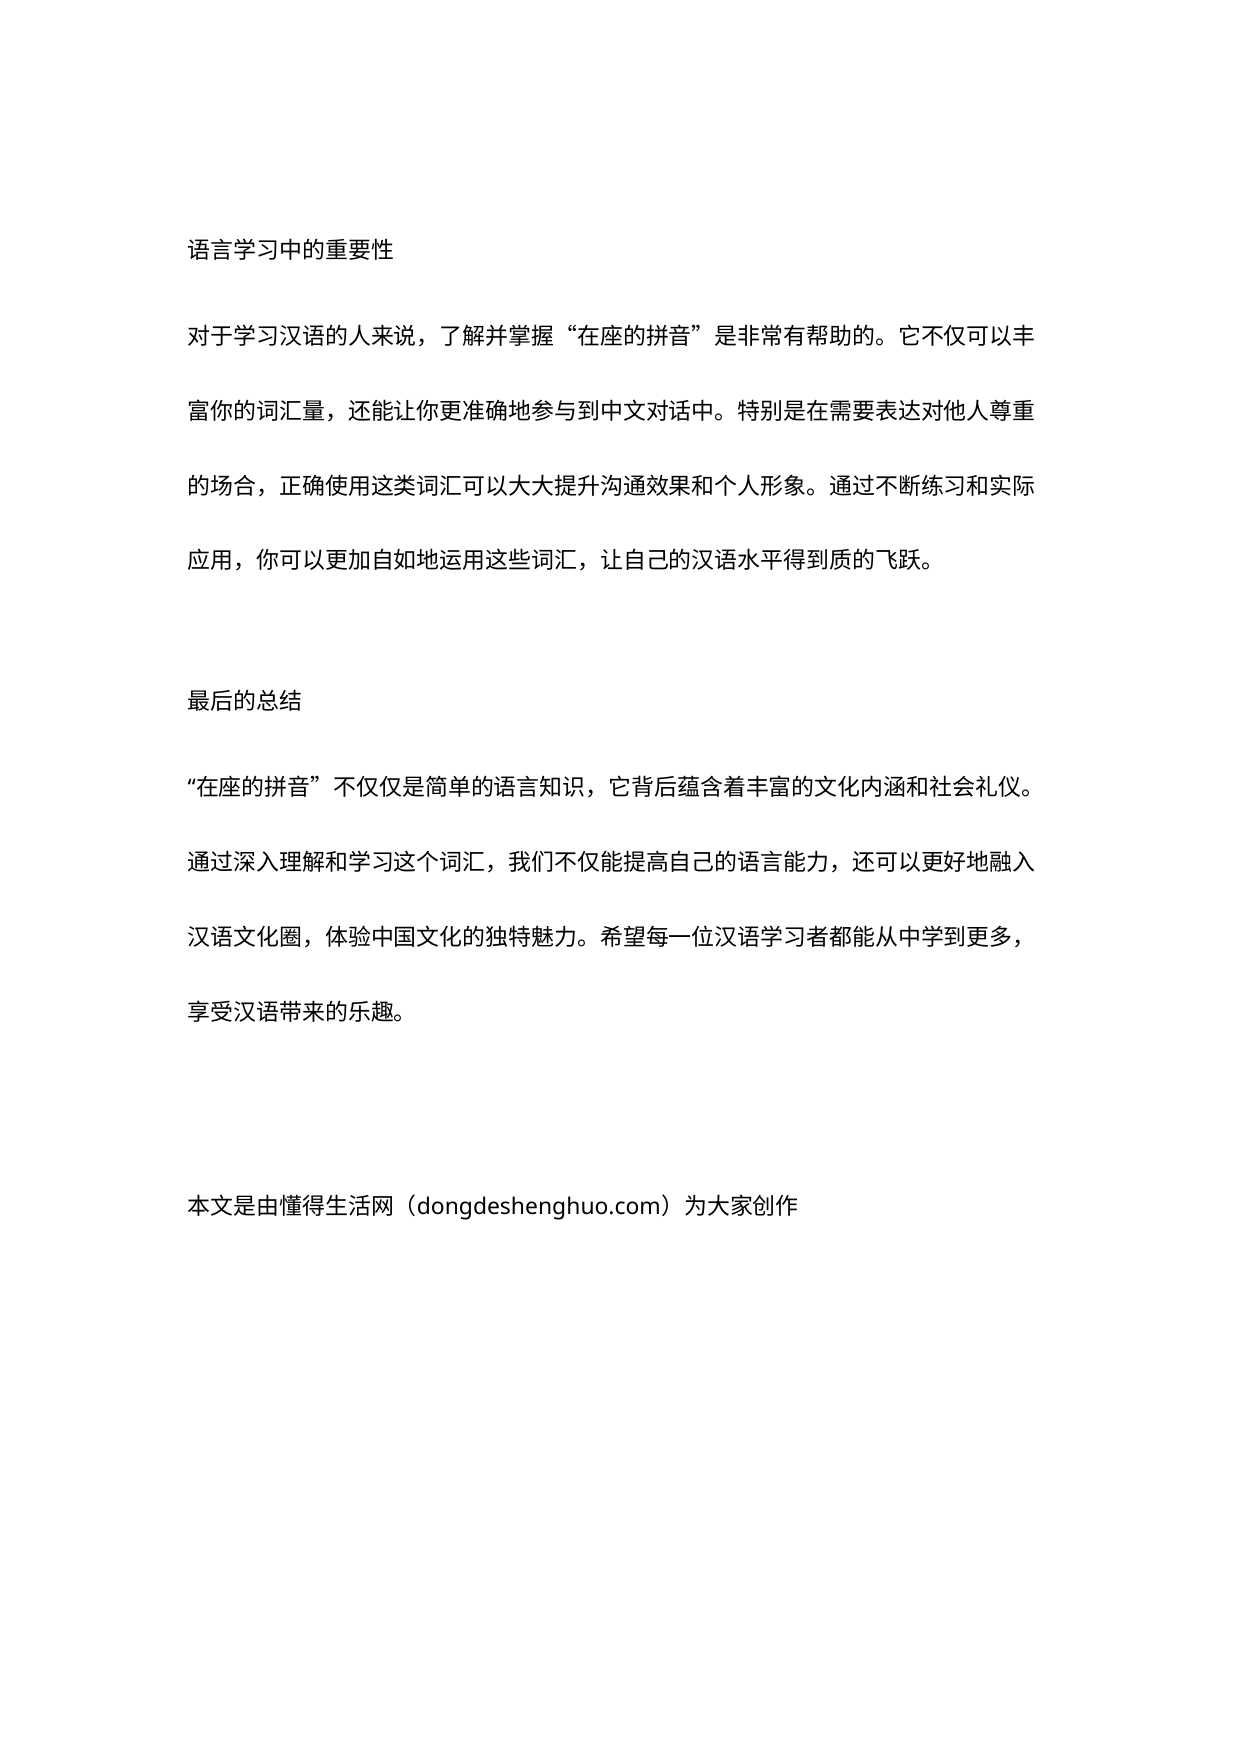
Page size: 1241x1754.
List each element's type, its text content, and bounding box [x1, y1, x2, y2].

text 语言学习中的重要性 [187, 216, 1053, 281]
text 本文是由懂得生活网（dongdeshenghuo.com）为大家创作 [187, 1172, 1053, 1237]
text “在座的拼音”不仅仅是简单的语言知识，它背后蕴含着丰富的文化内涵和社会礼仪。通过深入理解和学习这个词汇，我们不仅能提高自己的语言能力，还可以更好地融入汉语文化圈，体验中国文化的独特魅力。希望每一位汉语学习者都能从中学到更多，享受汉语带来的乐趣。 [187, 753, 1053, 1042]
text 最后的总结 [187, 667, 1053, 732]
text 对于学习汉语的人来说，了解并掌握“在座的拼音”是非常有帮助的。它不仅可以丰富你的词汇量，还能让你更准确地参与到中文对话中。特别是在需要表达对他人尊重的场合，正确使用这类词汇可以大大提升沟通效果和个人形象。通过不断练习和实际应用，你可以更加自如地运用这些词汇，让自己的汉语水平得到质的飞跃。 [187, 302, 1053, 591]
